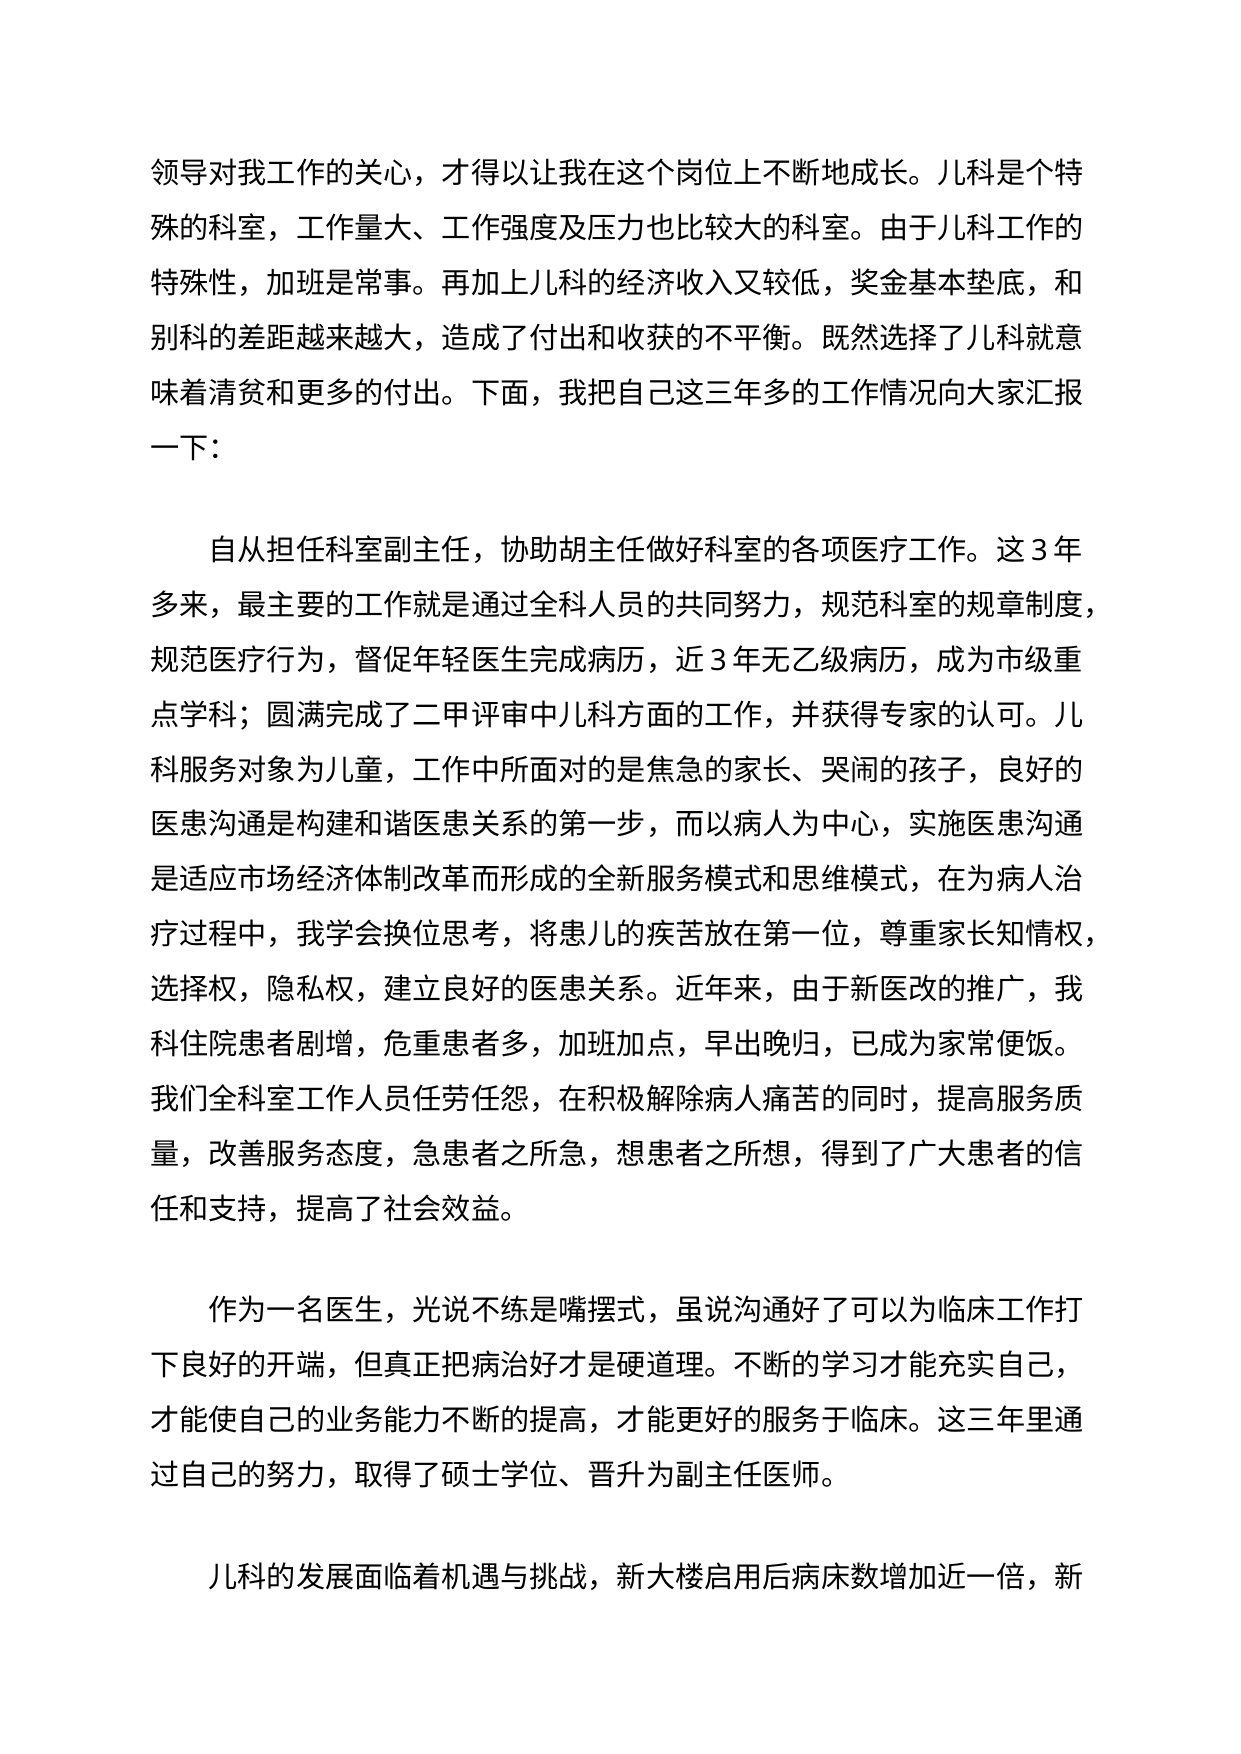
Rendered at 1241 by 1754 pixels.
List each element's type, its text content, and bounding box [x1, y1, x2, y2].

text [150, 1553, 1090, 1596]
text 自从担任科室副主任，协助胡主任做好科室的各项医疗工作。这3年多来，最主要的工作就是通过全科人员的共同努力，规范科室的规章制度，规范医疗行为，督促年轻医生完成病历，近3年无乙级病历，成为市级重点学科；圆满完成了二甲评审中儿科方面的工作，并获得专家的认可。儿科服务对象为儿童，工作中所面对的是焦急的家长、哭闹的孩子，良好的医患沟通是构建和谐医患关系的第一步，而以病人为中心，实施医患沟通是适应市场经济体制改革而形成的全新服务模式和思维模式，在为病人治疗过程中，我学会换位思考，将患儿的疾苦放在第一位，尊重家长知情权，选择权，隐私权，建立良好的医患关系。近年来，由于新医改的推广，我科住院患者剧增，危重患者多，加班加点，早出晚归，已成为家常便饭。我们全科室工作人员任劳任怨，在积极解除病人痛苦的同时，提高服务质量，改善服务态度，急患者之所急，想患者之所想，得到了广大患者的信任和支持，提高了社会效益。 [150, 526, 1090, 1227]
text 作为一名医生，光说不练是嘴摆式，虽说沟通好了可以为临床工作打下良好的开端，但真正把病治好才是硬道理。不断的学习才能充实自己，才能使自己的业务能力不断的提高，才能更好的服务于临床。这三年里通过自己的努力，取得了硕士学位、晋升为副主任医师。 [150, 1287, 1090, 1494]
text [150, 150, 1090, 467]
